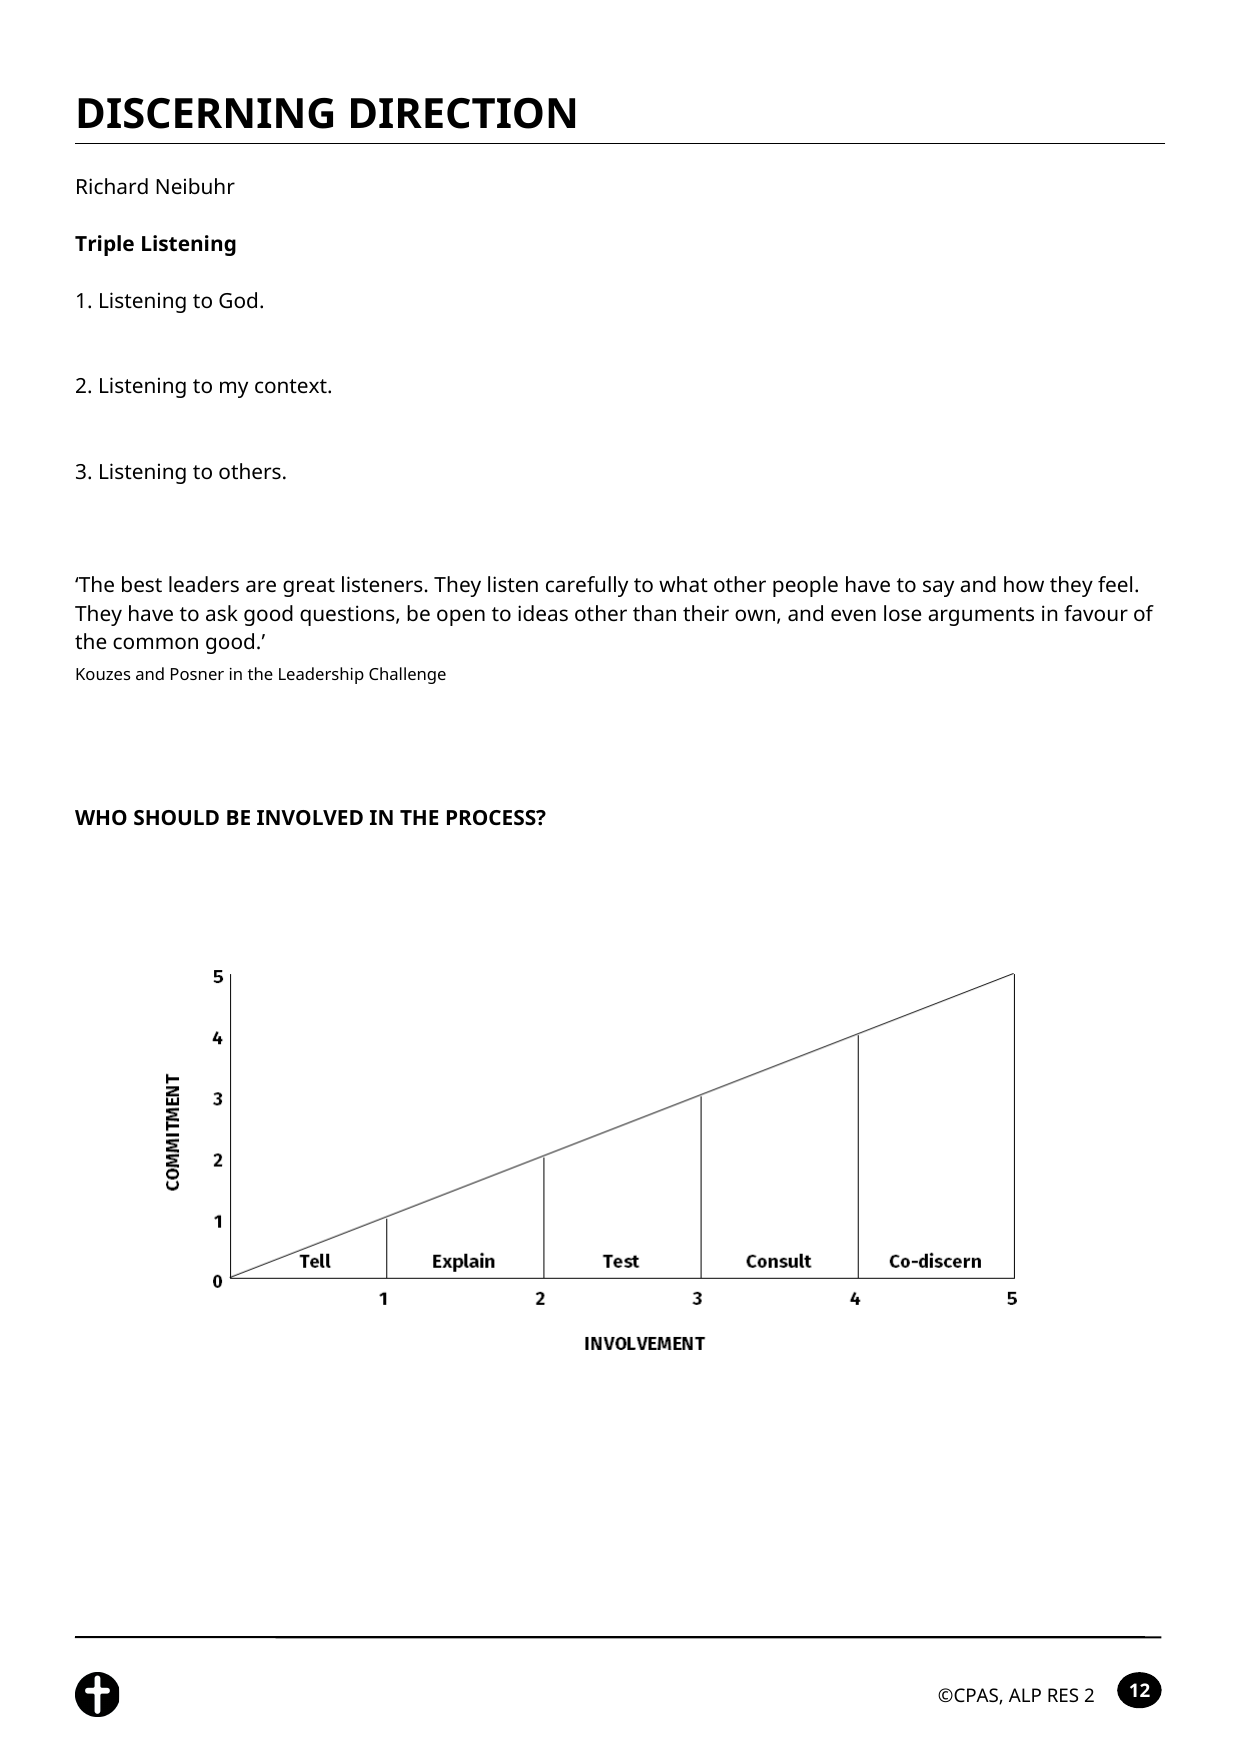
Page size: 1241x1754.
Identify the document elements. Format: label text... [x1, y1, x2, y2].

text Triple Listening [75, 229, 1165, 258]
text 1. Listening to God. [75, 286, 1165, 314]
text Richard Neibuhr [75, 172, 1165, 201]
picture [75, 1672, 120, 1717]
text Kouzes and Posner in the Leadership Challenge [75, 662, 1165, 685]
picture [150, 945, 1091, 1362]
text 2. Listening to my context. [75, 371, 1165, 400]
text 3. Listening to others. [75, 457, 1165, 485]
subtitle Who should be involved in the process? [75, 803, 1165, 831]
text ‘The best leaders are great listeners. They listen carefully to what other people have to say and how they feel. They have to ask good questions, be open to ideas other than their own, and even lose arguments in favour of the common good.’ [75, 571, 1165, 656]
